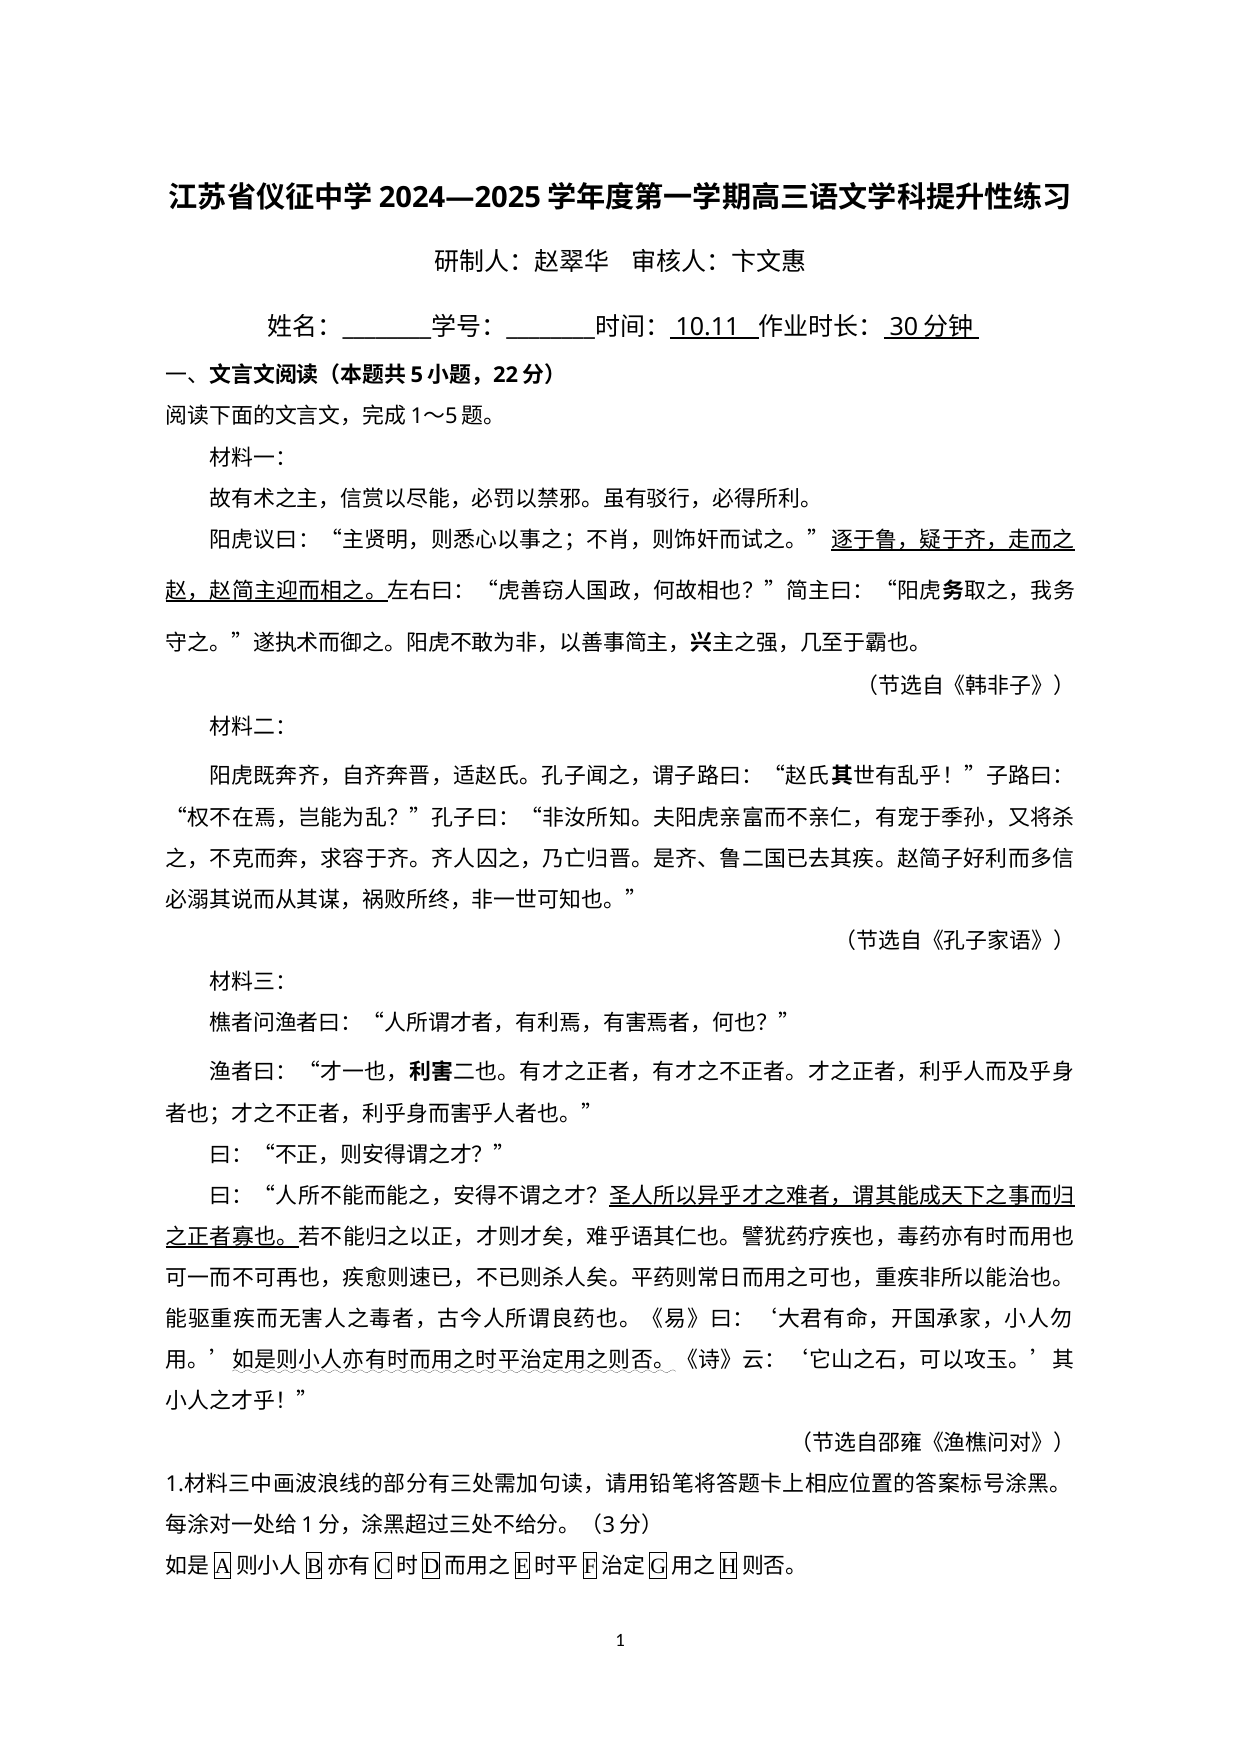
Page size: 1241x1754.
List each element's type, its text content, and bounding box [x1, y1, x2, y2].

text （节选自《韩非子》） [165, 668, 1075, 700]
text 曰：“人所不能而能之，安得不谓之才？圣人所以异乎才之难者，谓其能成天下之事而归之正者寡也。若不能归之以正，才则才矣，难乎语其仁也。譬犹药疗疾也，毒药亦有时而用也，可一而不可再也，疾愈则速已，不已则杀人矣。平药则常日而用之可也，重疾非所以能治也。能驱重疾而无害人之毒者，古今人所谓良药也。《易》曰：‘大君有命，开国承家，小人勿用。’如是则小人亦有时而用之时平治定用之则否。《诗》云：‘它山之石，可以攻玉。’其小人之才乎！” [165, 1178, 1075, 1415]
text 江苏省仪征中学2024—2025学年度第一学期高三语文学科提升性练习 [165, 162, 1075, 227]
text 研制人：赵翠华 审核人：卞文惠 [165, 227, 1075, 292]
text 材料一： [165, 439, 1075, 471]
text 姓名：________学号：________时间： 10.11 作业时长： 30分钟 [165, 292, 1075, 357]
text 阅读下面的文言文，完成1～5题。 [165, 398, 1075, 430]
text 渔者曰：“才一也，利害二也。有才之正者，有才之不正者。才之正者，利乎人而及乎身者也；才之不正者，利乎身而害乎人者也。” [165, 1046, 1075, 1127]
text 阳虎既奔齐，自齐奔晋，适赵氏。孔子闻之，谓子路曰：“赵氏其世有乱乎！”子路曰：“权不在焉，岂能为乱？”孔子曰：“非汝所知。夫阳虎亲富而不亲仁，有宠于季孙，又将杀之，不克而奔，求容于齐。齐人囚之，乃亡归晋。是齐、鲁二国已去其疾。赵简子好利而多信，必溺其说而从其谋，祸败所终，非一世可知也。” [165, 751, 1075, 913]
text 一、文言文阅读（本题共5小题，22分） [165, 357, 1075, 389]
text 1.材料三中画波浪线的部分有三处需加句读，请用铅笔将答题卡上相应位置的答案标号涂黑。每涂对一处给1分，涂黑超过三处不给分。（3分） [165, 1466, 1075, 1539]
text 樵者问渔者曰：“人所谓才者，有利焉，有害焉者，何也？” [165, 1005, 1075, 1037]
text 材料三： [165, 964, 1075, 996]
text 曰：“不正，则安得谓之才？” [165, 1137, 1075, 1168]
text 材料二： [165, 709, 1075, 741]
text 故有术之主，信赏以尽能，必罚以禁邪。虽有驳行，必得所利。 [165, 481, 1075, 512]
text （节选自《孔子家语》） [165, 923, 1075, 955]
text 如是A则小人B亦有C时D而用之E时平F治定G用之H则否。 [165, 1548, 1075, 1580]
text （节选自邵雍《渔樵问对》） [165, 1425, 1075, 1456]
text 阳虎议曰：“主贤明，则悉心以事之；不肖，则饰奸而试之。”逐于鲁，疑于齐，走而之赵，赵简主迎而相之。左右曰：“虎善窃人国政，何故相也？”简主曰：“阳虎务取之，我务守之。”遂执术而御之。阳虎不敢为非，以善事简主，兴主之强，几至于霸也。 [165, 522, 1075, 656]
